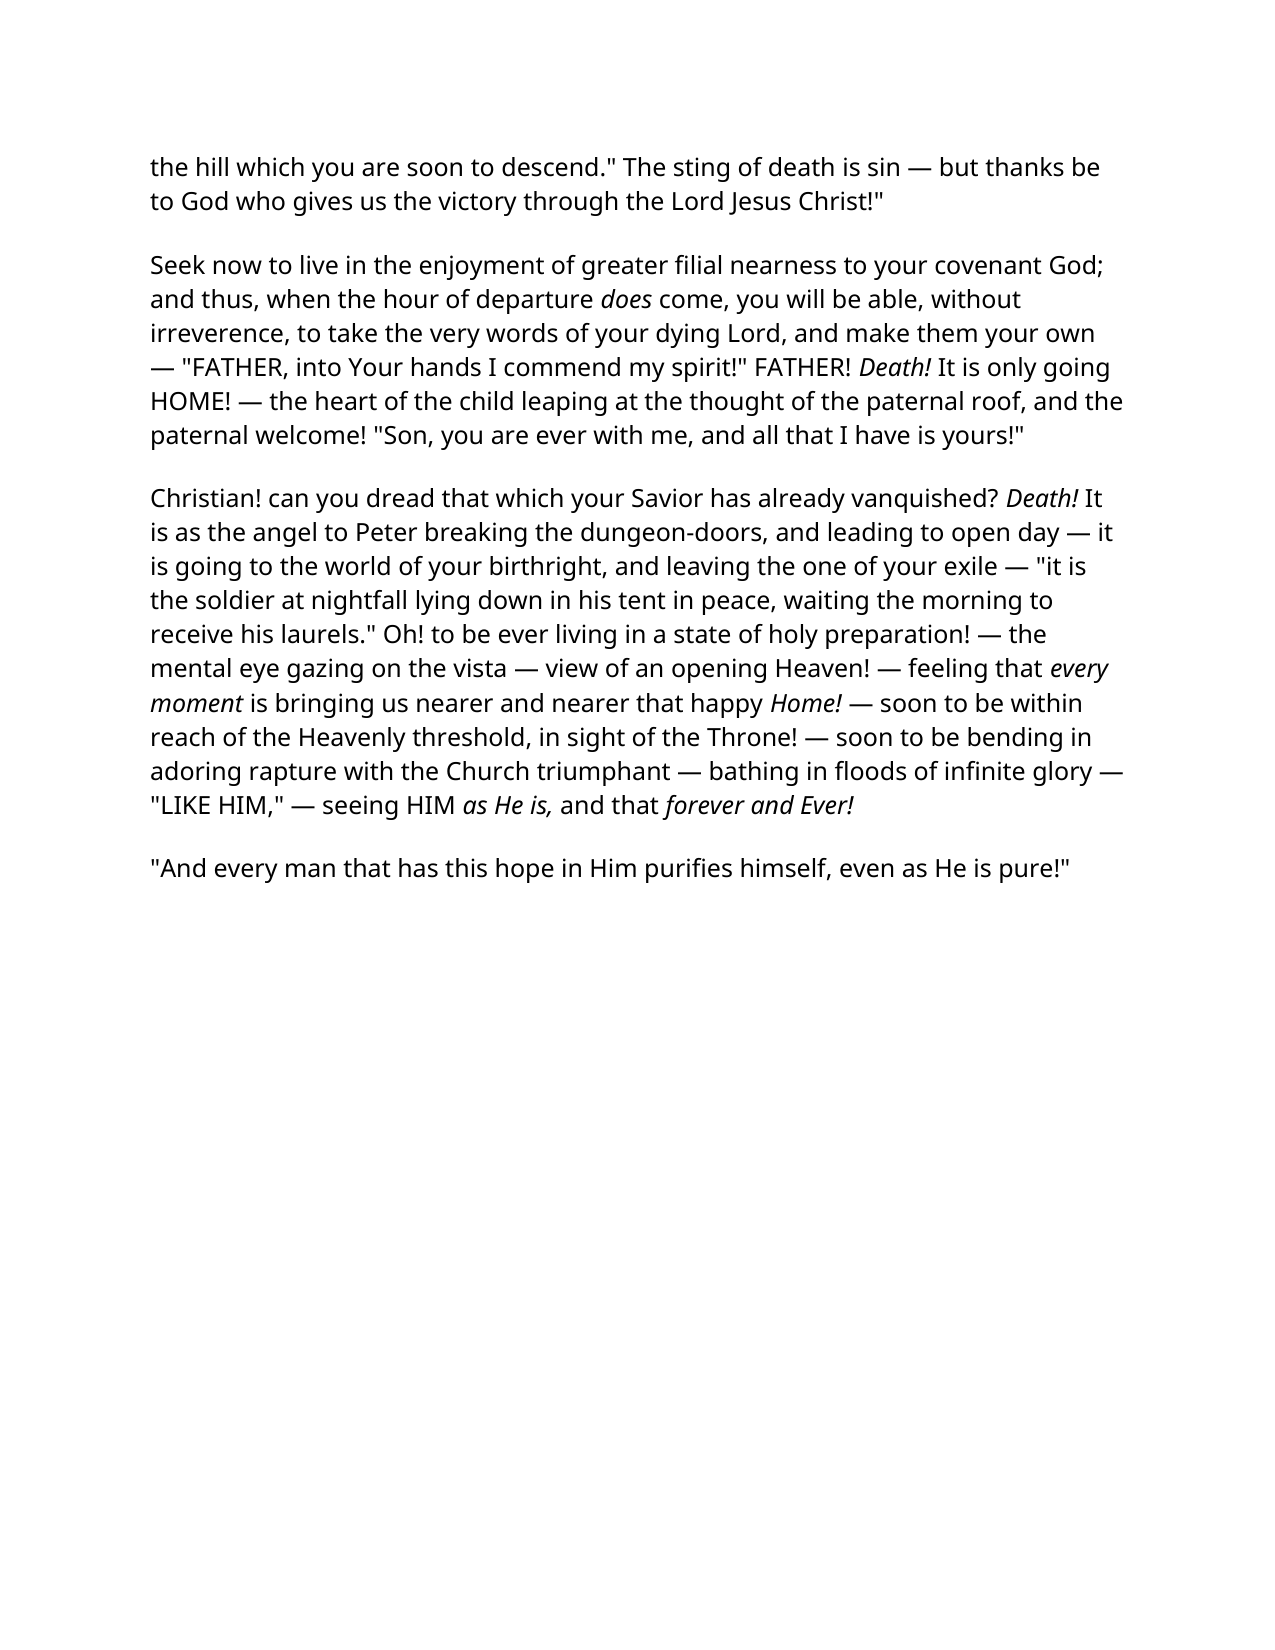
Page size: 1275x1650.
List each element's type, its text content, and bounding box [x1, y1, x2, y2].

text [150, 150, 1125, 218]
text "And every man that has this hope in Him purifies himself, even as He is pure!" [150, 851, 1125, 885]
text Seek now to live in the enjoyment of greater filial nearness to your covenant God; and thus, when the hour of departure does come, you will be able, without irreverence, to take the very words of your dying Lord, and make them your own — "FATHER, into Your hands I commend my spirit!" FATHER! Death! It is only going HOME! — the heart of the child leaping at the thought of the paternal roof, and the paternal welcome! "Son, you are ever with me, and all that I have is yours!" [150, 247, 1125, 452]
text Christian! can you dread that which your Savior has already vanquished? Death! It is as the angel to Peter breaking the dungeon-doors, and leading to open day — it is going to the world of your birthright, and leaving the one of your exile — "it is the soldier at nightfall lying down in his tent in peace, waiting the morning to receive his laurels." Oh! to be ever living in a state of holy preparation! — the mental eye gazing on the vista — view of an opening Heaven! — feeling that every moment is bringing us nearer and nearer that happy Home! — soon to be within reach of the Heavenly threshold, in sight of the Throne! — soon to be bending in adoring rapture with the Church triumphant — bathing in floods of infinite glory — "LIKE HIM," — seeing HIM as He is, and that forever and Ever! [150, 481, 1125, 821]
